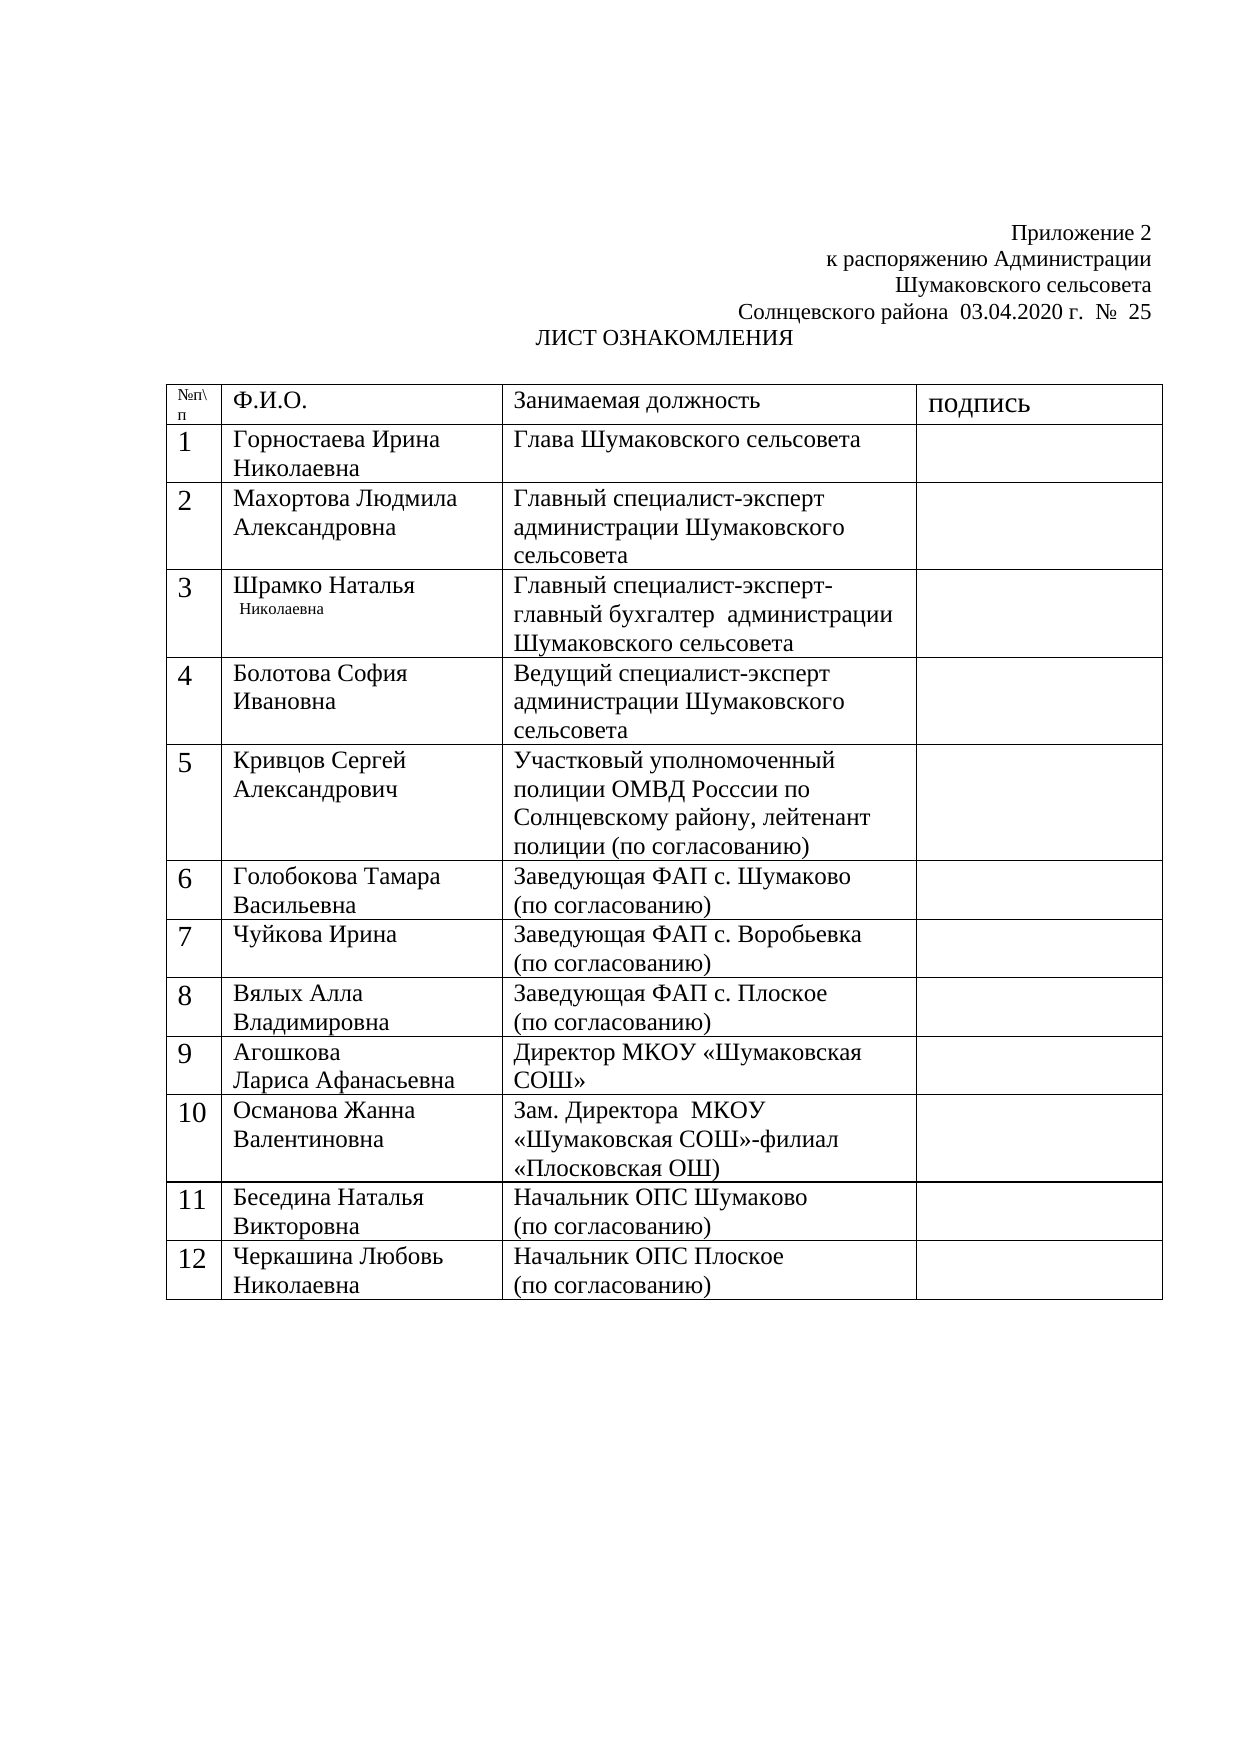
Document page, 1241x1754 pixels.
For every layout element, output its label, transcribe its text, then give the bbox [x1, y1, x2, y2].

table_cell 9 [167, 1037, 221, 1094]
table_cell [917, 920, 1162, 977]
table_cell Османова Жанна Валентиновна [222, 1095, 502, 1181]
table_header подпись [917, 385, 1162, 423]
text Шумаковского сельсовета [177, 271, 1152, 298]
table_cell Агошкова Лариса Афанасьевна [222, 1037, 502, 1094]
table_cell Кривцов Сергей Александрович [222, 745, 502, 860]
text ЛИСТ ОЗНАКОМЛЕНИЯ [177, 324, 1152, 351]
table_cell 7 [167, 920, 221, 977]
table_cell [917, 1241, 1162, 1298]
table_cell 11 [167, 1183, 221, 1240]
table_cell Заведующая ФАП с. Плоское (по согласованию) [503, 978, 916, 1036]
table_cell Чуйкова Ирина [222, 920, 502, 977]
table_cell Главный специалист-эксперт-главный бухгалтер администрации Шумаковского сельсовета [503, 570, 916, 657]
table_cell 12 [167, 1241, 221, 1298]
table_cell Ведущий специалист-эксперт администрации Шумаковского сельсовета [503, 658, 916, 744]
table_cell [917, 745, 1162, 860]
table_cell Голобокова Тамара Васильевна [222, 861, 502, 918]
table_cell 5 [167, 745, 221, 860]
table_header Занимаемая должность [503, 385, 916, 423]
table_cell 1 [167, 425, 221, 482]
table_cell Беседина Наталья Викторовна [222, 1183, 502, 1240]
table_header №п\п [167, 385, 221, 423]
table_cell Шрамко Наталья Николаевна [222, 570, 502, 657]
table_cell 8 [167, 978, 221, 1036]
table_cell 2 [167, 483, 221, 569]
table_cell Махортова Людмила Александровна [222, 483, 502, 569]
table_cell [917, 483, 1162, 569]
table_cell [917, 978, 1162, 1036]
table_cell Начальник ОПС Плоское (по согласованию) [503, 1241, 916, 1298]
table_cell [917, 570, 1162, 657]
table_cell Вялых Алла Владимировна [222, 978, 502, 1036]
table_cell Глава Шумаковского сельсовета [503, 425, 916, 482]
table_cell Заведующая ФАП с. Воробьевка (по согласованию) [503, 920, 916, 977]
table_cell Болотова София Ивановна [222, 658, 502, 744]
table_cell Участковый уполномоченный полиции ОМВД Росссии по Солнцевскому району, лейтенант полиции (по согласованию) [503, 745, 916, 860]
text Приложение 2 [177, 219, 1152, 245]
table_header Ф.И.О. [222, 385, 502, 423]
table_cell [917, 1095, 1162, 1181]
table_cell [917, 861, 1162, 918]
table_cell Главный специалист-эксперт администрации Шумаковского сельсовета [503, 483, 916, 569]
table_cell 4 [167, 658, 221, 744]
table_cell 10 [167, 1095, 221, 1181]
table_cell [917, 658, 1162, 744]
text Солнцевского района 03.04.2020 г. № 25 [177, 298, 1152, 324]
table_cell 3 [167, 570, 221, 657]
table_cell 6 [167, 861, 221, 918]
table_cell Горностаева Ирина Николаевна [222, 425, 502, 482]
table_cell Зам. Директора МКОУ «Шумаковская СОШ»-филиал «Плосковская ОШ) [503, 1095, 916, 1181]
table_cell [917, 1183, 1162, 1240]
table_cell Черкашина Любовь Николаевна [222, 1241, 502, 1298]
table_cell [917, 425, 1162, 482]
table_cell Заведующая ФАП с. Шумаково (по согласованию) [503, 861, 916, 918]
text к распоряжению Администрации [177, 245, 1152, 271]
table_cell Начальник ОПС Шумаково (по согласованию) [503, 1183, 916, 1240]
table_cell Директор МКОУ «Шумаковская СОШ» [503, 1037, 916, 1094]
table_cell [917, 1037, 1162, 1094]
